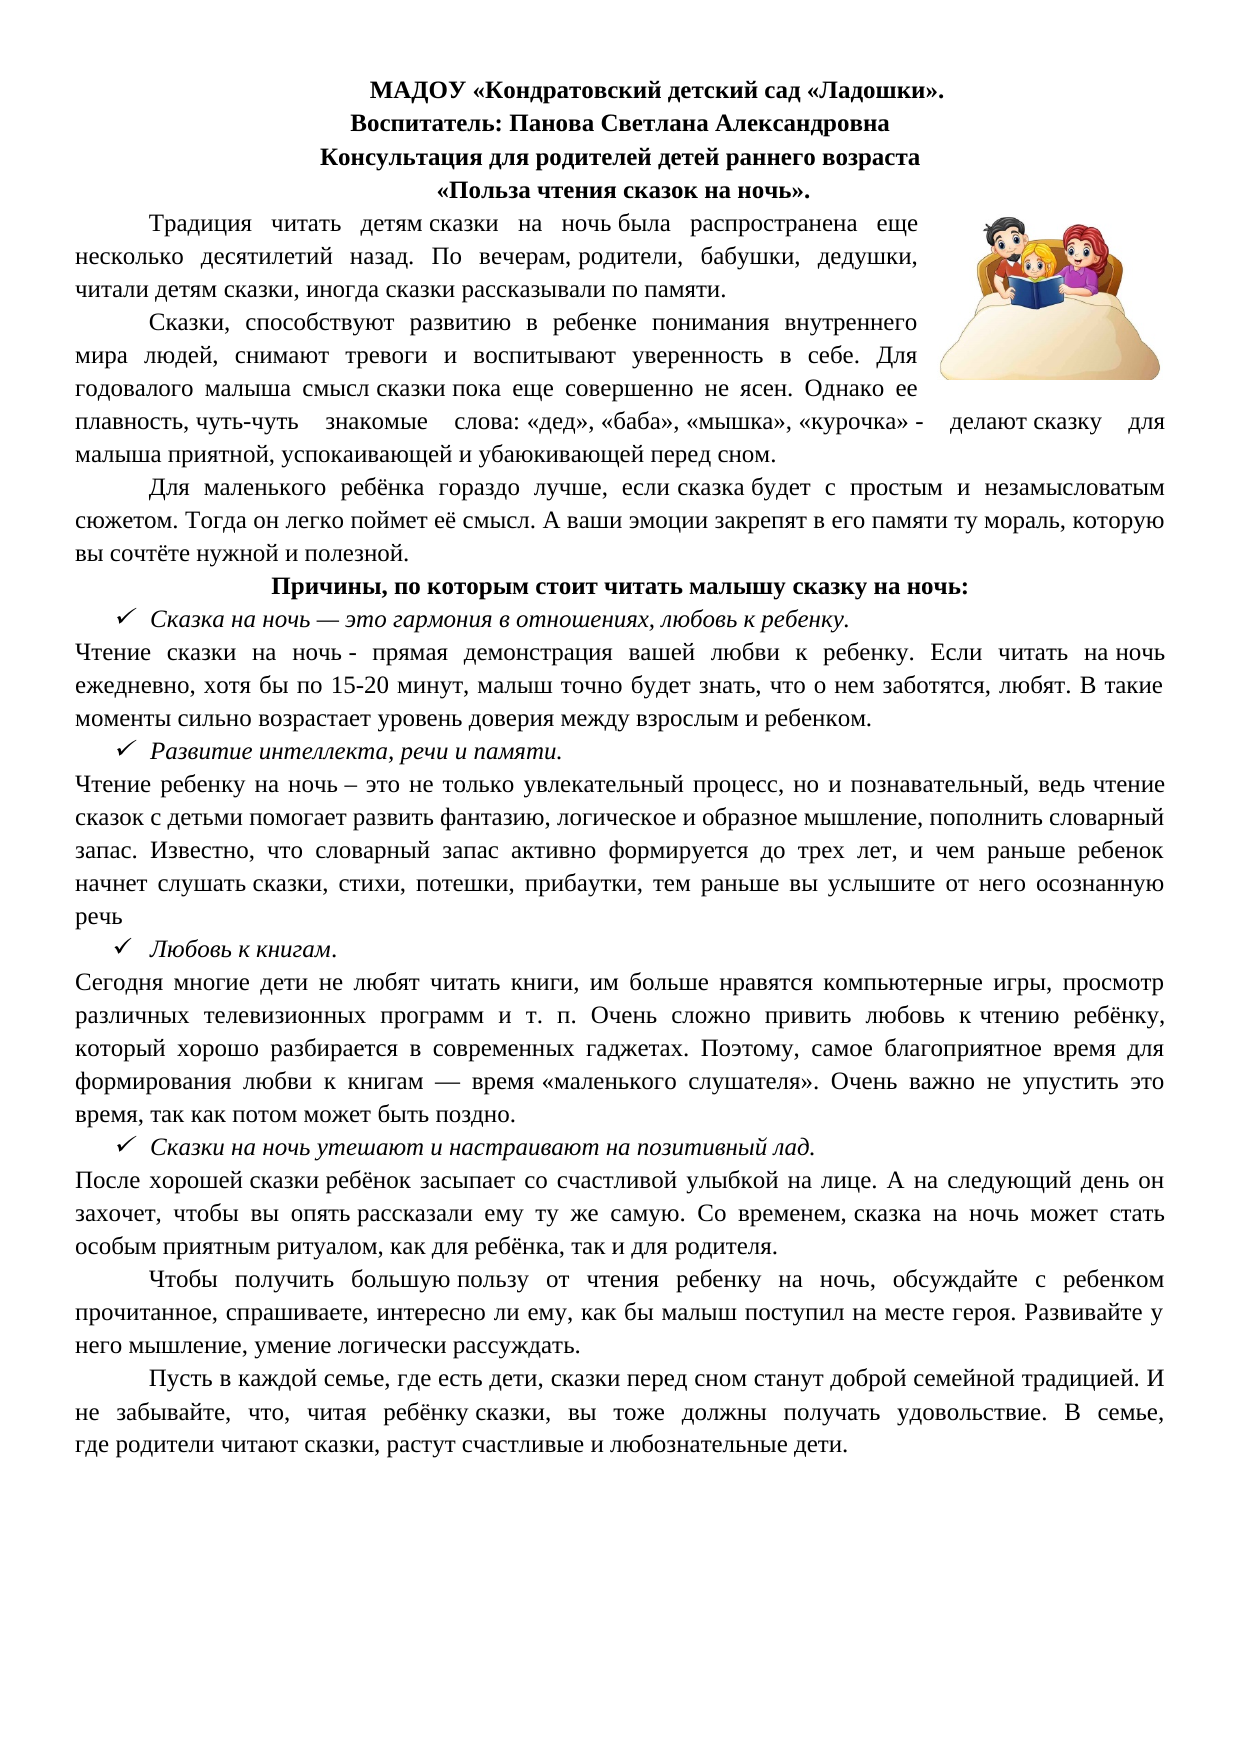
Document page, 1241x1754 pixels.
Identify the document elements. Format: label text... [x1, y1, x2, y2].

text Воспитатель: Панова Светлана Александровна [75, 108, 1165, 137]
text Пусть в каждой семье, где есть дети, сказки перед сном станут доброй семейной традицией. И не забывайте, что, читая ребёнку сказки, вы тоже должны получать удовольствие. В семье, где родители читают сказки, растут счастливые и любознательные дети. [75, 1363, 1165, 1458]
text Чтобы получить большую пользу от чтения ребенку на ночь, обсуждайте с ребенком прочитанное, спрашиваете, интересно ли ему, как бы малыш поступил на месте героя. Развивайте у него мышление, умение логически рассуждать. [75, 1264, 1165, 1359]
text «Польза чтения сказок на ночь». [75, 175, 1165, 203]
text Сказки, способствуют развитию в ребенке понимания внутреннего мира людей, снимают тревоги и воспитывают уверенность в себе. Для годовалого малыша смысл сказки пока еще совершенно не ясен. Однако ее плавность, чуть-чуть знакомые слова: «дед», «баба», «мышка», «курочка» - делают сказку для малыша приятной, успокаивающей и убаюкивающей перед сном. [75, 307, 1165, 468]
text Чтение ребенку на ночь – это не только увлекательный процесс, но и познавательный, ведь чтение сказок с детьми помогает развить фантазию, логическое и образное мышление, пополнить словарный запас. Известно, что словарный запас активно формируется до трех лет, и чем раньше ребенок начнет слушать сказки, стихи, потешки, прибаутки, тем раньше вы услышите от него осознанную речь [75, 769, 1165, 930]
list Сказка на ночь — это гармония в отношениях, любовь к ребенку. [112, 604, 1165, 633]
text Чтение сказки на ночь - прямая демонстрация вашей любви к ребенку. Если читать на ночь ежедневно, хотя бы по 15-20 минут, малыш точно будет знать, что о нем заботятся, любят. В такие моменты сильно возрастает уровень доверия между взрослым и ребенком. [75, 637, 1165, 732]
text После хорошей сказки ребёнок засыпает со счастливой улыбкой на лице. А на следующий день он захочет, чтобы вы опять рассказали ему ту же самую. Со временем, сказка на ночь может стать особым приятным ритуалом, как для ребёнка, так и для родителя. [75, 1165, 1165, 1260]
text Сегодня многие дети не любят читать книги, им больше нравятся компьютерные игры, просмотр различных телевизионных программ и т. п. Очень сложно привить любовь к чтению ребёнку, который хорошо разбирается в современных гаджетах. Поэтому, самое благоприятное время для формирования любви к книгам — время «маленького слушателя». Очень важно не упустить это время, так как потом может быть поздно. [75, 967, 1165, 1128]
list Развитие интеллекта, речи и памяти. [112, 736, 1165, 765]
text Традиция читать детям сказки на ночь была распространена еще несколько десятилетий назад. По вечерам, родители, бабушки, дедушки, читали детям сказки, иногда сказки рассказывали по памяти. [75, 208, 1165, 303]
text МАДОУ «Кондратовский детский сад «Ладошки». [75, 75, 1165, 104]
picture [936, 214, 1163, 380]
text Консультация для родителей детей раннего возраста [75, 142, 1165, 171]
text Причины, по которым стоит читать малышу сказку на ночь: [75, 571, 1165, 600]
text Для маленького ребёнка гораздо лучше, если сказка будет с простым и незамысловатым сюжетом. Тогда он легко поймет её смысл. А ваши эмоции закрепят в его памяти ту мораль, которую вы сочтёте нужной и полезной. [75, 472, 1165, 567]
list Любовь к книгам. [112, 934, 1165, 963]
list Сказки на ночь утешают и настраивают на позитивный лад. [112, 1132, 1165, 1161]
